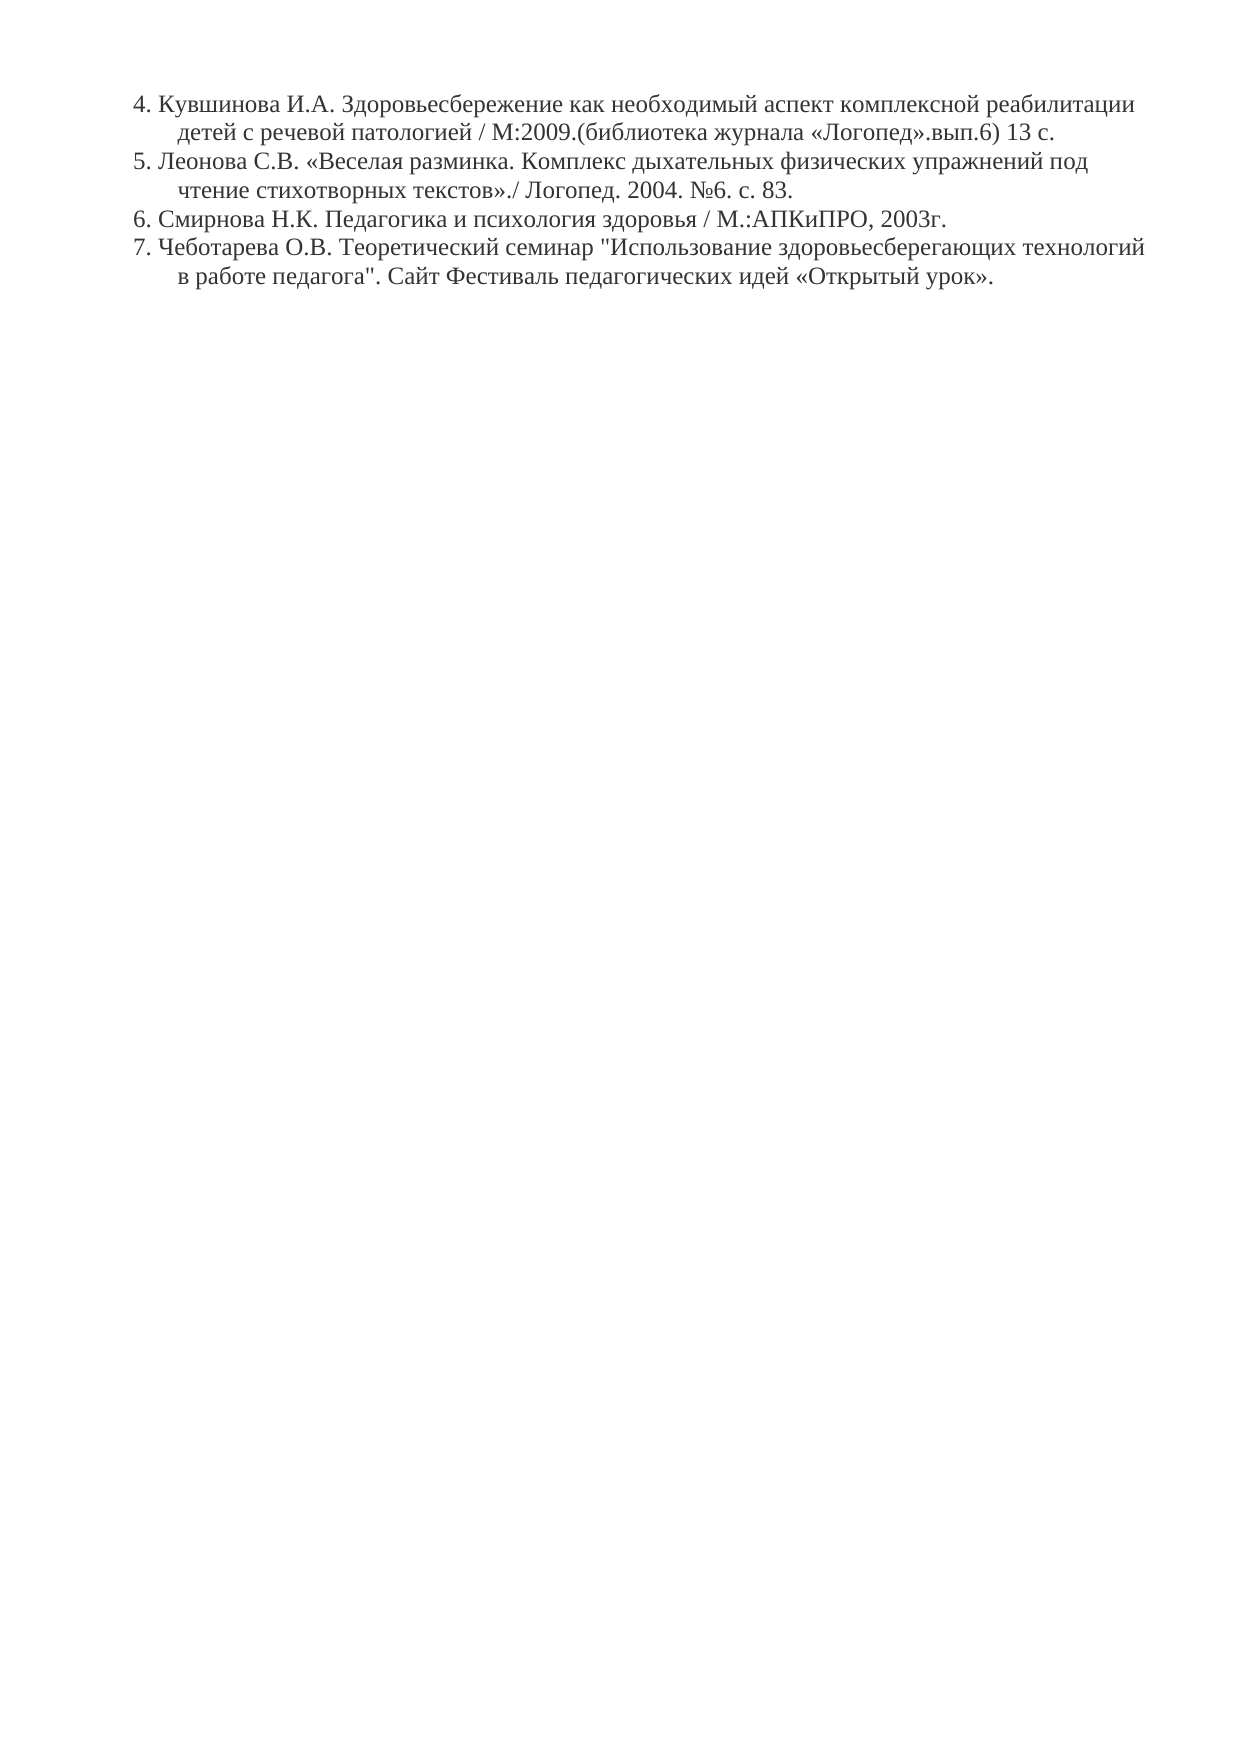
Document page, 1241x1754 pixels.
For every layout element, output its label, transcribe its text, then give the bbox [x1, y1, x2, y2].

text 4. Кувшинова И.А. Здоровьесбережение как необходимый аспект комплексной реабилитации детей с речевой патологией / М:2009.(библиотека журнала «Логопед».вып.6) 13 с. [133, 89, 1152, 146]
text 5. Леонова С.В. «Веселая разминка. Комплекс дыхательных физических упражнений под чтение стихотворных текстов»./ Логопед. 2004. №6. с. 83. [133, 146, 1152, 204]
text 6. Смирнова Н.К. Педагогика и психология здоровья / М.:АПКиПРО, 2003г. [133, 204, 1152, 232]
text 7. Чеботарева О.В. Теоретический семинар "Использование здоровьесберегающих технологий в работе педагога". Сайт Фестиваль педагогических идей «Открытый урок». [133, 232, 1152, 290]
